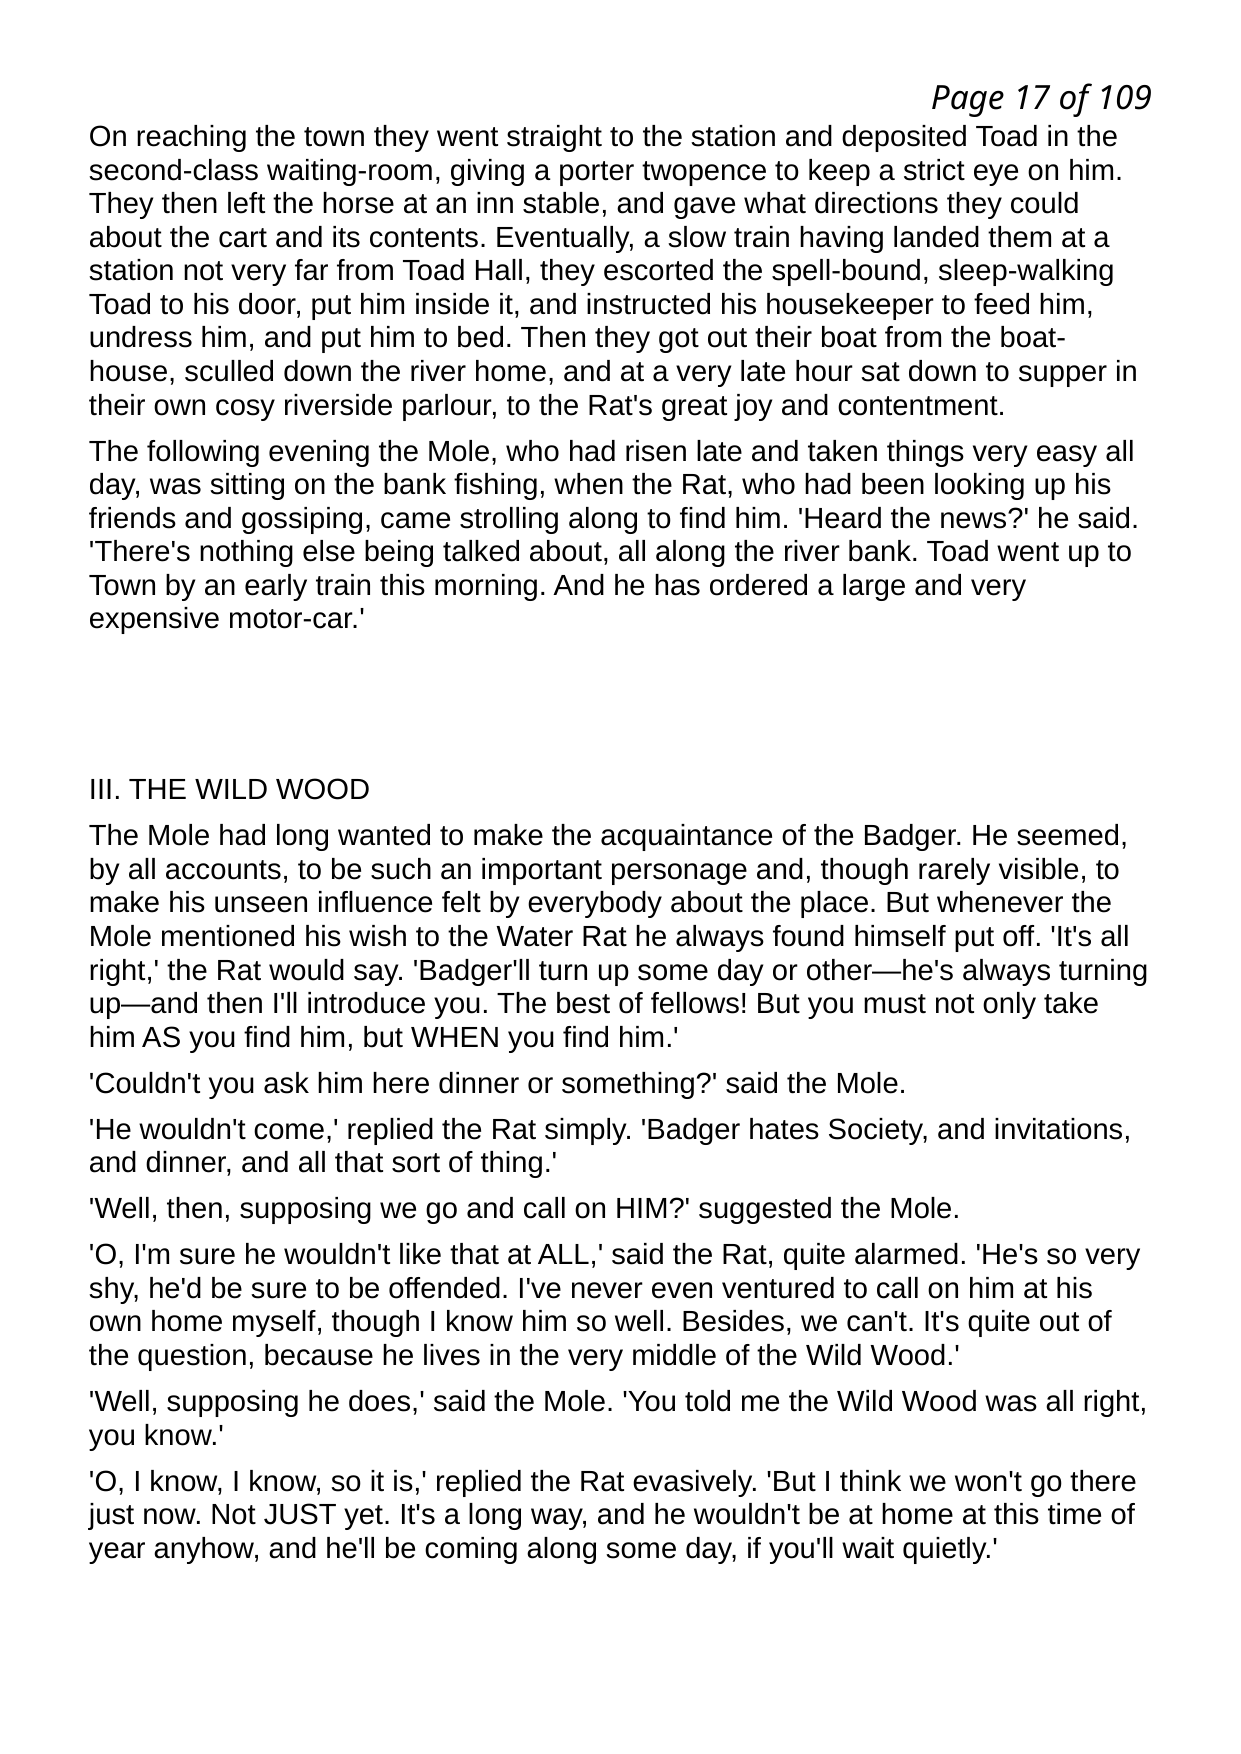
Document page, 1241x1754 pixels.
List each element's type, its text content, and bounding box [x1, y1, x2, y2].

text 'O, I'm sure he wouldn't like that at ALL,' said the Rat, quite alarmed. 'He's so very shy, he'd be sure to be offended. I've never even ventured to call on him at his own home myself, though I know him so well. Besides, we can't. It's quite out of the question, because he lives in the very middle of the Wild Wood.' [89, 1237, 1152, 1372]
text III. THE WILD WOOD [89, 772, 1152, 806]
text 'Well, supposing he does,' said the Mole. 'You told me the Wild Wood was all right, you know.' [89, 1384, 1152, 1451]
text 'O, I know, I know, so it is,' replied the Rat evasively. 'But I think we won't go there just now. Not JUST yet. It's a long way, and he wouldn't be at home at this time of year anyhow, and he'll be coming along some day, if you'll wait quietly.' [89, 1464, 1152, 1564]
text On reaching the town they went straight to the station and deposited Toad in the second-class waiting-room, giving a porter twopence to keep a strict eye on him. They then left the horse at an inn stable, and gave what directions they could about the cart and its contents. Eventually, a slow train having landed them at a station not very far from Toad Hall, they escorted the spell-bound, sleep-walking Toad to his door, put him inside it, and instructed his housekeeper to feed him, undress him, and put him to bed. Then they got out their boat from the boat-house, sculled down the river home, and at a very late hour sat down to supper in their own cosy riverside parlour, to the Rat's great joy and contentment. [89, 119, 1152, 421]
text 'Couldn't you ask him here dinner or something?' said the Mole. [89, 1066, 1152, 1099]
text 'He wouldn't come,' replied the Rat simply. 'Badger hates Society, and invitations, and dinner, and all that sort of thing.' [89, 1112, 1152, 1179]
text 'Well, then, supposing we go and call on HIM?' suggested the Mole. [89, 1191, 1152, 1225]
text The Mole had long wanted to make the acquaintance of the Badger. He seemed, by all accounts, to be such an important personage and, though rarely visible, to make his unseen influence felt by everybody about the place. But whenever the Mole mentioned his wish to the Water Rat he always found himself put off. 'It's all right,' the Rat would say. 'Badger'll turn up some day or other—he's always turning up—and then I'll introduce you. The best of fellows! But you must not only take him AS you find him, but WHEN you find him.' [89, 818, 1152, 1053]
text The following evening the Mole, who had risen late and taken things very easy all day, was sitting on the bank fishing, when the Rat, who had been looking up his friends and gossiping, came strolling along to find him. 'Heard the news?' he said. 'There's nothing else being talked about, all along the river bank. Toad went up to Town by an early train this morning. And he has ordered a large and very expensive motor-car.' [89, 434, 1152, 635]
